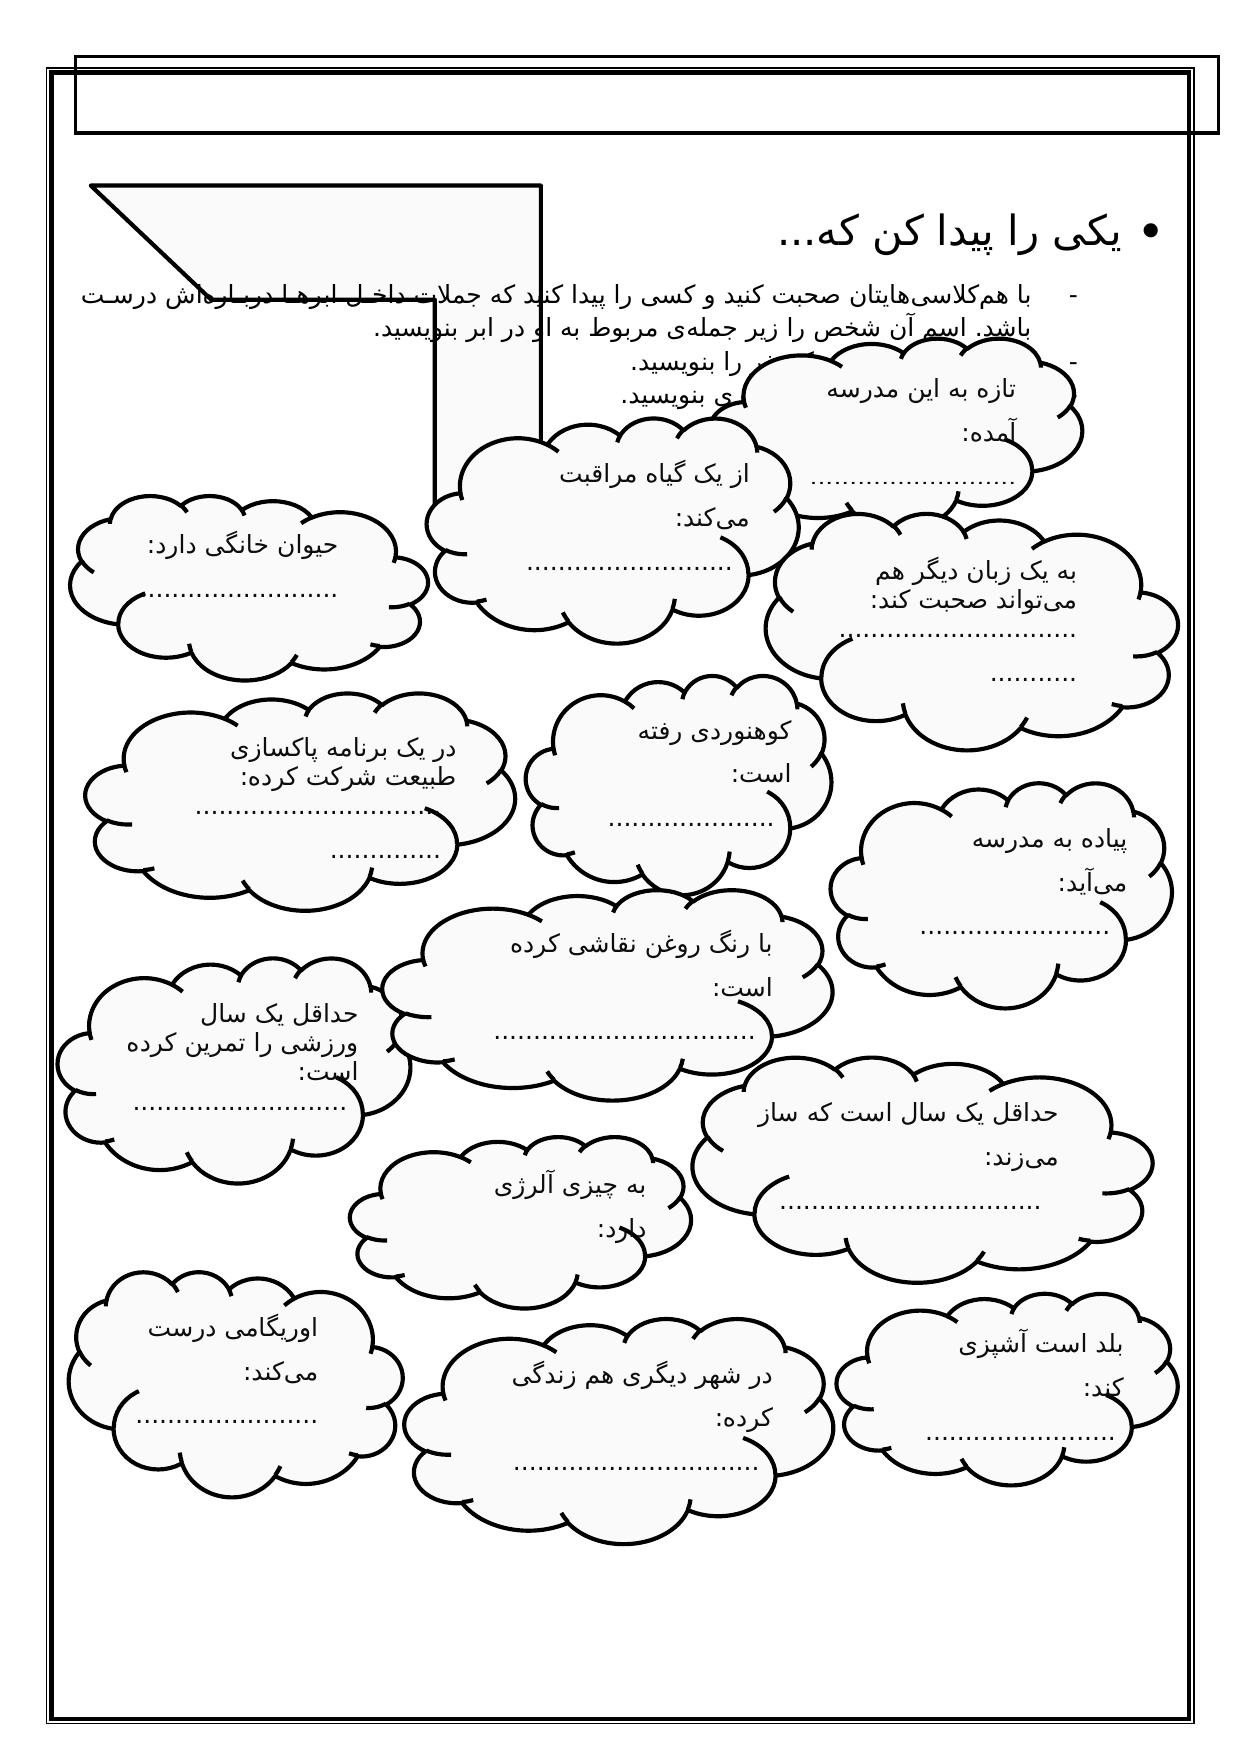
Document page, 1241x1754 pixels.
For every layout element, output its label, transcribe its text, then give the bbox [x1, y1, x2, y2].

list در هر ابر فقط اسم یک نفر را بنویسید. [81, 347, 844, 376]
list نمی‌توانید در ابرها اسم تکراری بنویسید. [81, 381, 744, 410]
list با هم‌کلاسی‌هایتان صحبت کنید و کسی را پیدا کنید که جملات داخل ابرها درباره‌اش درست باشد. اسم آن شخص را زیر جمله‌ی مربوط به او در ابر بنویسید. [81, 280, 1069, 343]
list یکی را پیدا کن که... [59, 207, 1144, 256]
